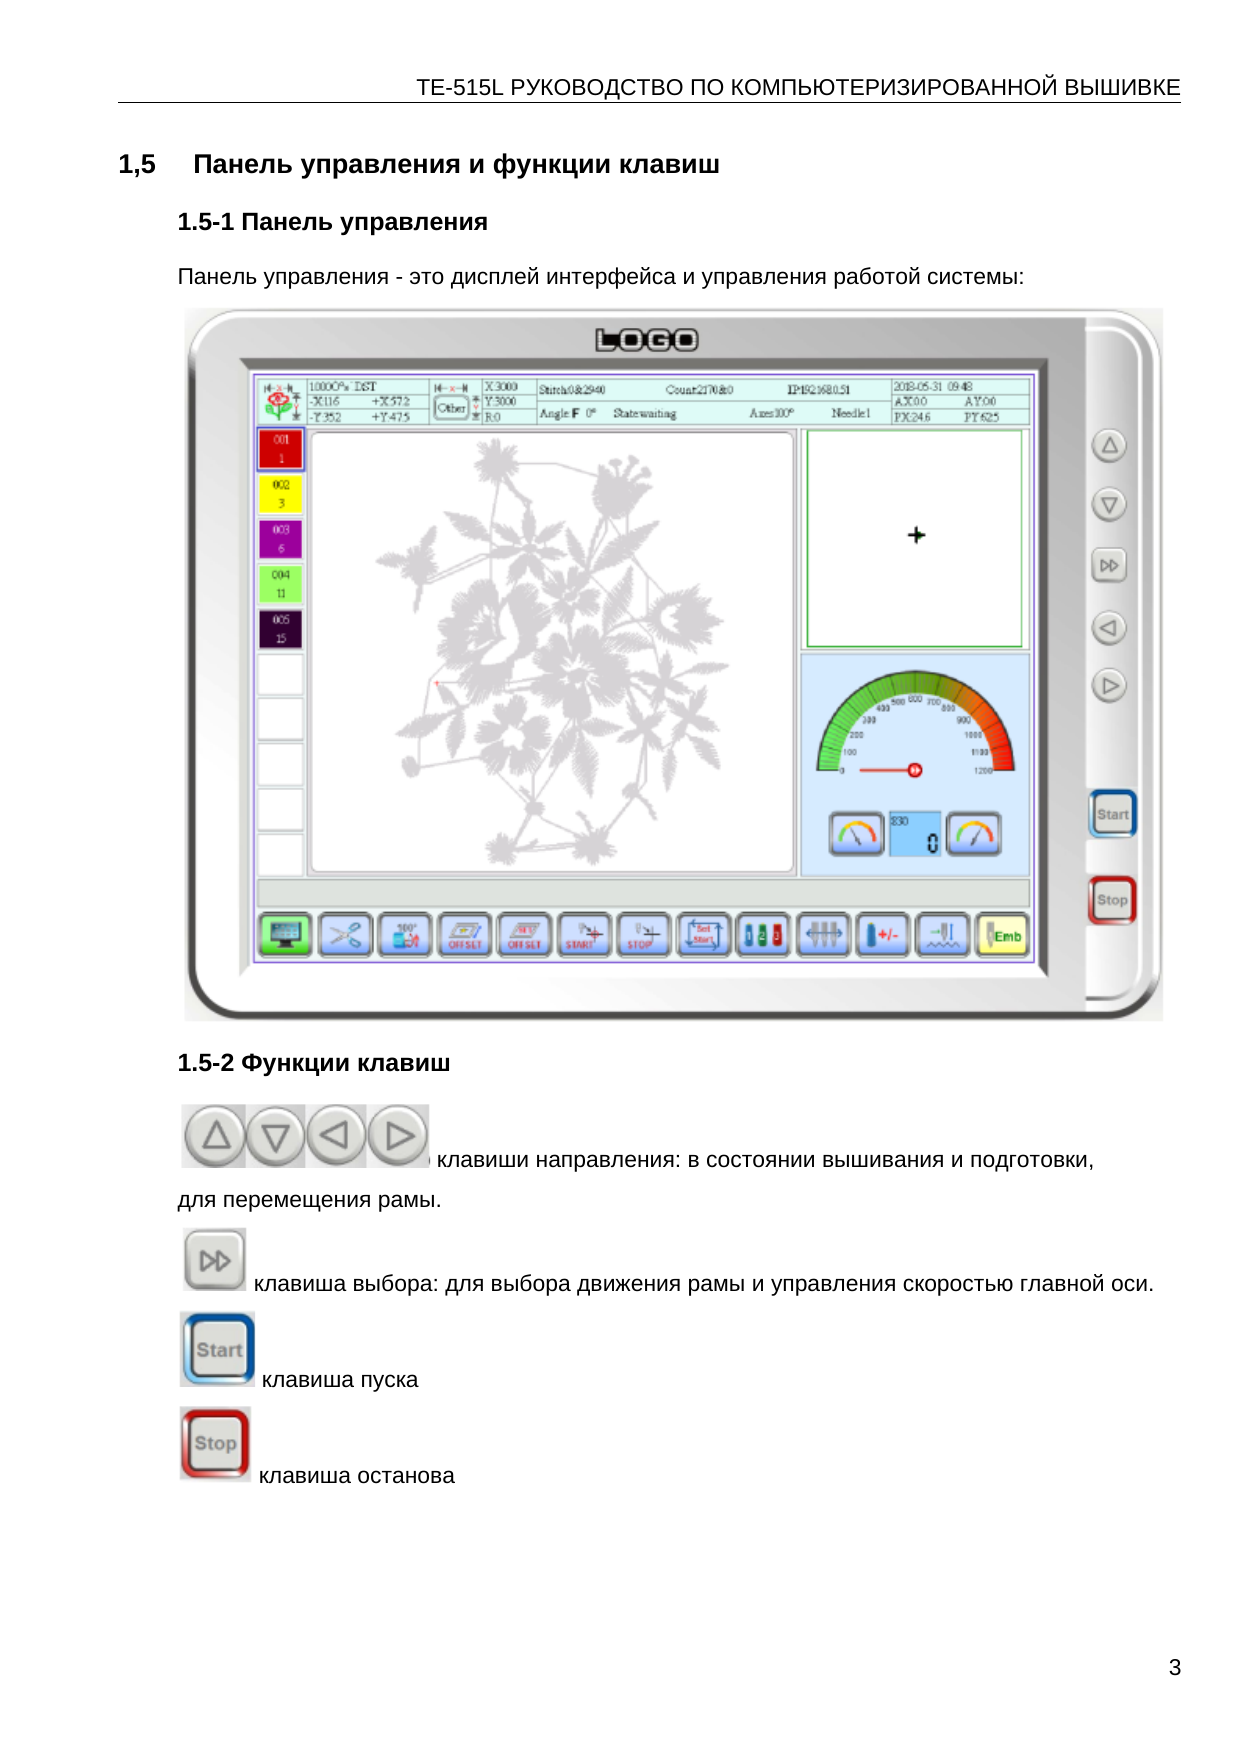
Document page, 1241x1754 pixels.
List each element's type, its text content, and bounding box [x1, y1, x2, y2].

text клавиша выбора: для выбора движения рамы и управления скоростью главной оси. [118, 1225, 1181, 1296]
picture [177, 1225, 248, 1291]
picture [177, 1405, 253, 1484]
picture [177, 1103, 431, 1168]
subtitle 1.5-1 Панель управления [118, 207, 1181, 236]
text Панель управления - это дисплей интерфейса и управления работой системы: [118, 263, 1181, 289]
picture [177, 1308, 256, 1387]
text для перемещения рамы. [118, 1186, 1181, 1212]
subtitle 1.5-2 Функции клавиш [118, 1048, 1181, 1077]
text клавиша пуска [118, 1309, 1181, 1392]
picture [177, 302, 1168, 1023]
text клавиши направления: в состоянии вышивания и подготовки, [118, 1104, 1181, 1173]
subtitle 1,5 Панель управления и функции клавиш [118, 148, 1181, 179]
text клавиша останова [118, 1405, 1181, 1488]
